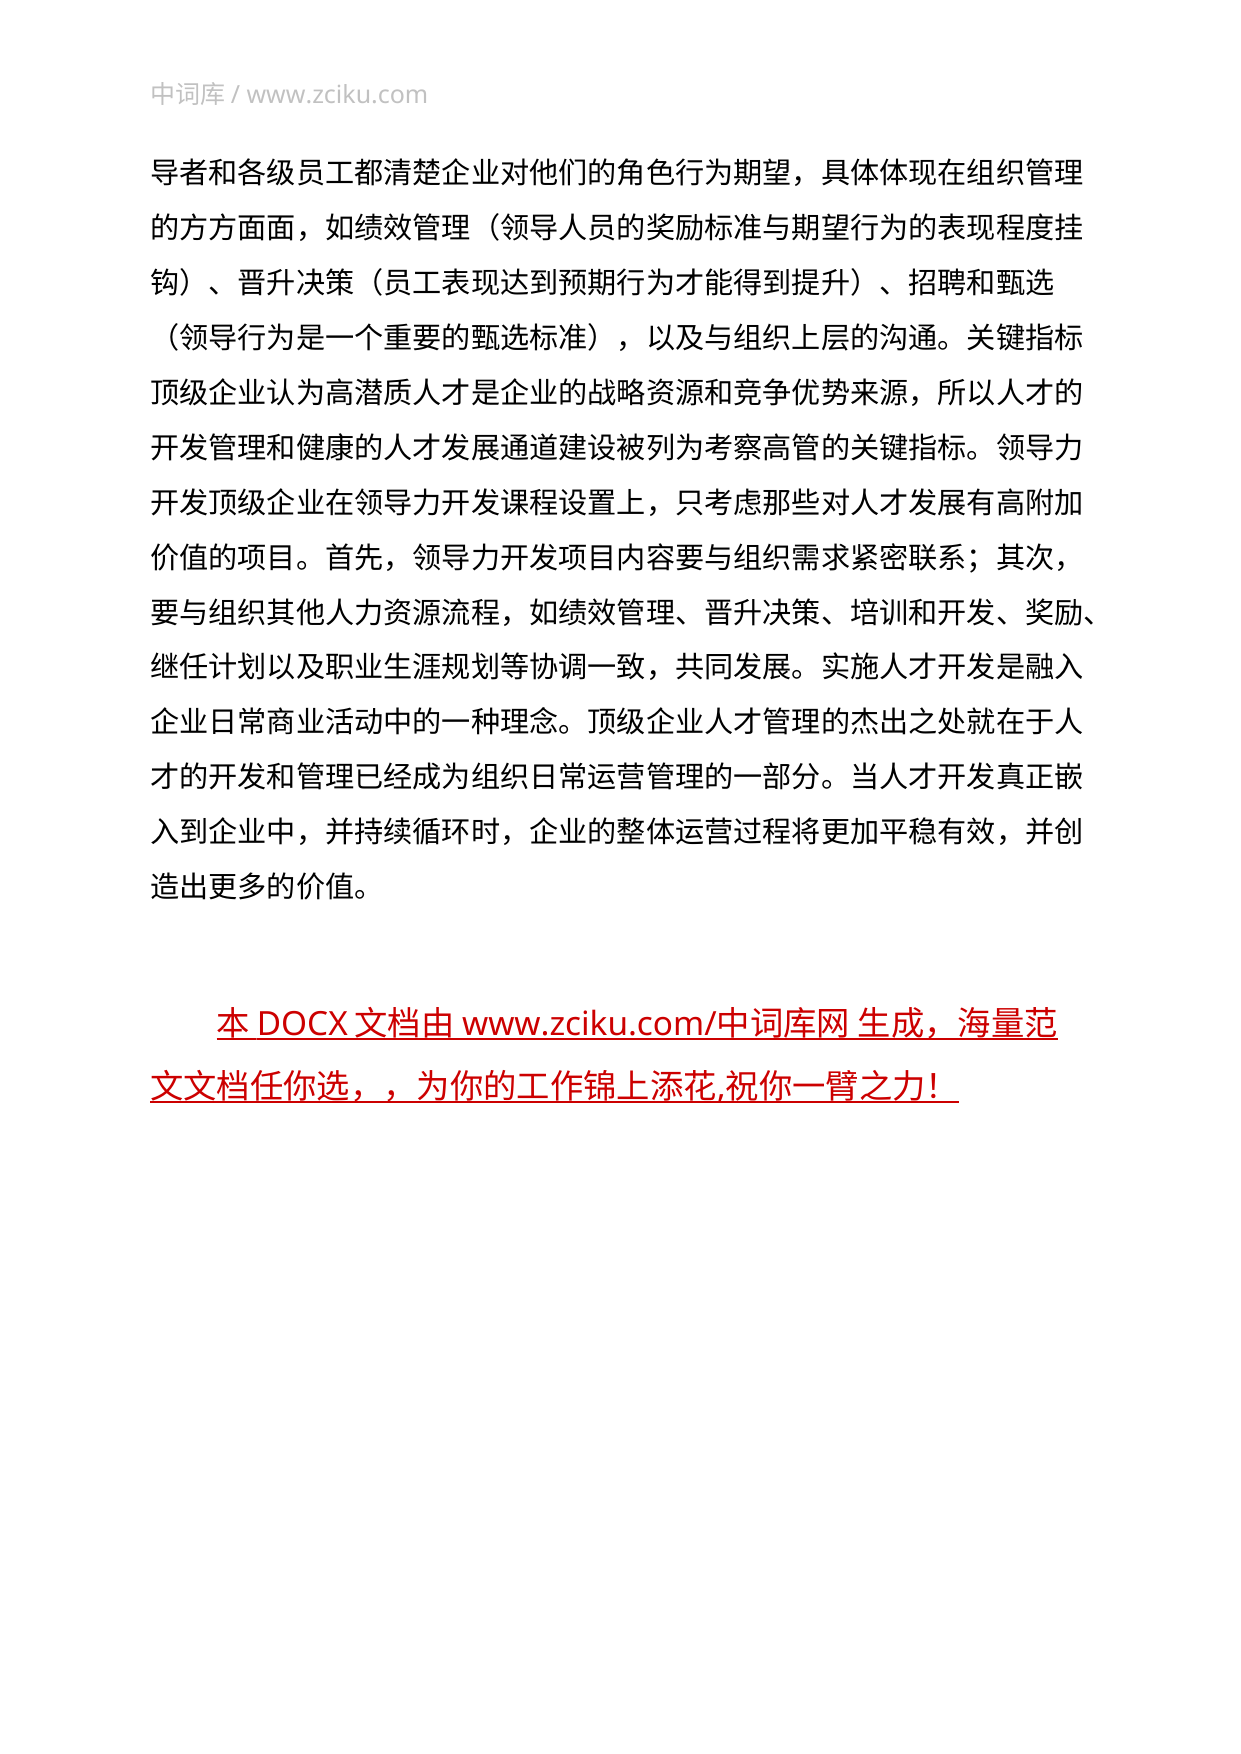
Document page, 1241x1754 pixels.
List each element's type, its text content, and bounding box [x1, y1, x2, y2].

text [150, 150, 1090, 906]
text 本DOCX文档由 www.zciku.com/中词库网 生成，海量范文文档任你选，，为你的工作锦上添花,祝你一臂之力！ [150, 997, 1090, 1108]
